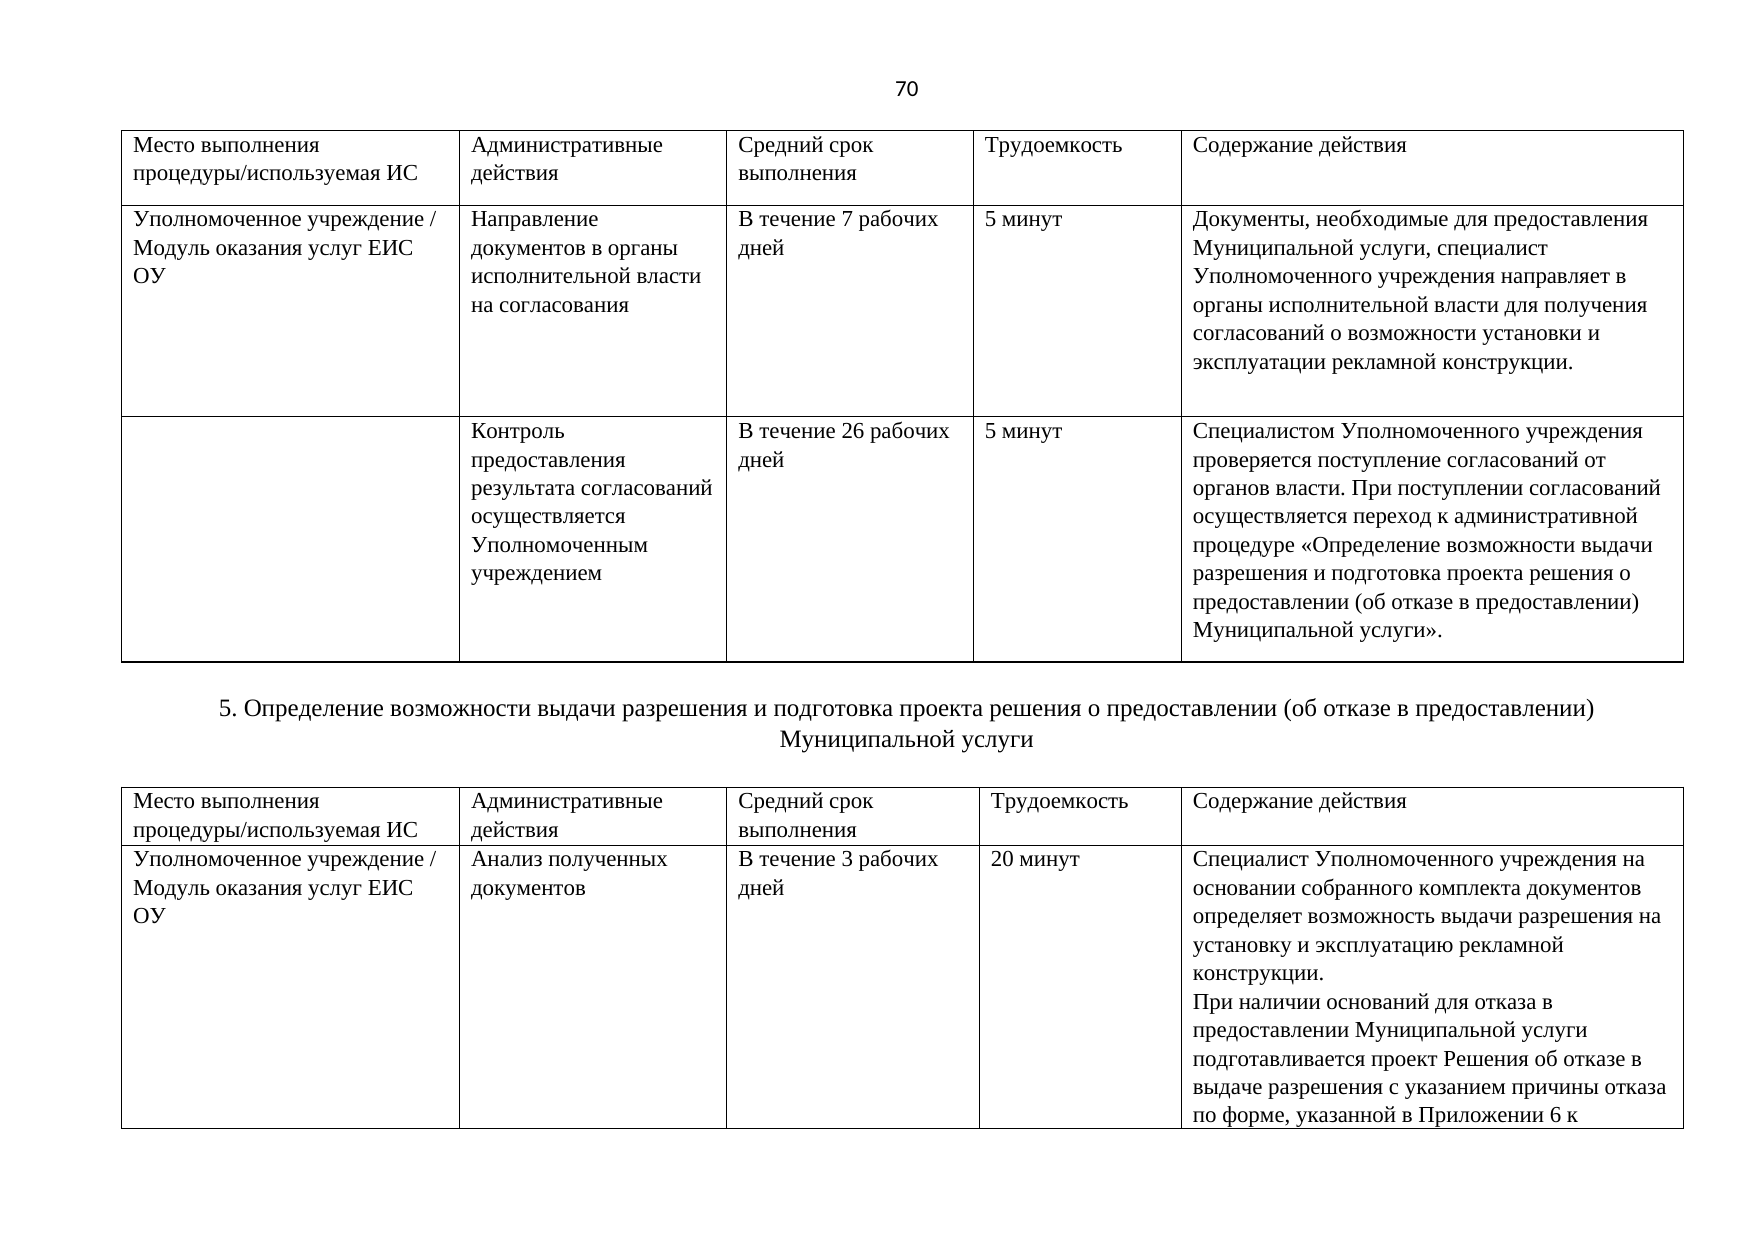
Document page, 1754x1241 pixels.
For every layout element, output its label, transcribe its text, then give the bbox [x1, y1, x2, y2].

table_header Место выполнения процедуры/используемая ИС [122, 788, 459, 844]
table_header Место выполнения процедуры/используемая ИС [122, 131, 459, 204]
table_header Трудоемкость [974, 131, 1181, 204]
text 5. Определение возможности выдачи разрешения и подготовка проекта решения о предоставлении (об отказе в предоставлении) Муниципальной услуги [133, 693, 1680, 753]
table_cell Специалистом Уполномоченного учреждения проверяется поступление согласований от органов власти. При поступлении согласований осуществляется переход к административной процедуре «Определение возможности выдачи разрешения и подготовка проекта решения о предоставлении (об отказе в предоставлении) Муниципальной услуги». [1182, 417, 1683, 661]
table_cell [122, 417, 459, 661]
table_cell В течение 7 рабочих дней [727, 206, 973, 416]
table_header Средний срок выполнения [727, 131, 973, 204]
table_cell В течение 3 рабочих дней [727, 846, 979, 1128]
table_header Трудоемкость [980, 788, 1181, 844]
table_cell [1182, 846, 1683, 1128]
table_cell 5 минут [974, 206, 1181, 416]
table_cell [122, 846, 459, 1128]
table_cell Документы, необходимые для предоставления Муниципальной услуги, специалист Уполномоченного учреждения направляет в органы исполнительной власти для получения согласований о возможности установки и эксплуатации рекламной конструкции. [1182, 206, 1683, 416]
table_cell 20 минут [980, 846, 1181, 1128]
table_cell Уполномоченное учреждение / Модуль оказания услуг ЕИС ОУ [122, 206, 459, 416]
table_header Содержание действия [1182, 788, 1683, 844]
table_header Средний срок выполнения [727, 788, 979, 844]
table_cell Контроль предоставления результата согласований осуществляется Уполномоченным учреждением [460, 417, 726, 661]
table_cell В течение 26 рабочих дней [727, 417, 973, 661]
table_header Административные действия [460, 788, 726, 844]
table_cell Направление документов в органы исполнительной власти на согласования [460, 206, 726, 416]
table_header Административные действия [460, 131, 726, 204]
table_header Содержание действия [1182, 131, 1683, 204]
table_cell 5 минут [974, 417, 1181, 661]
table_cell Анализ полученных документов [460, 846, 726, 1128]
